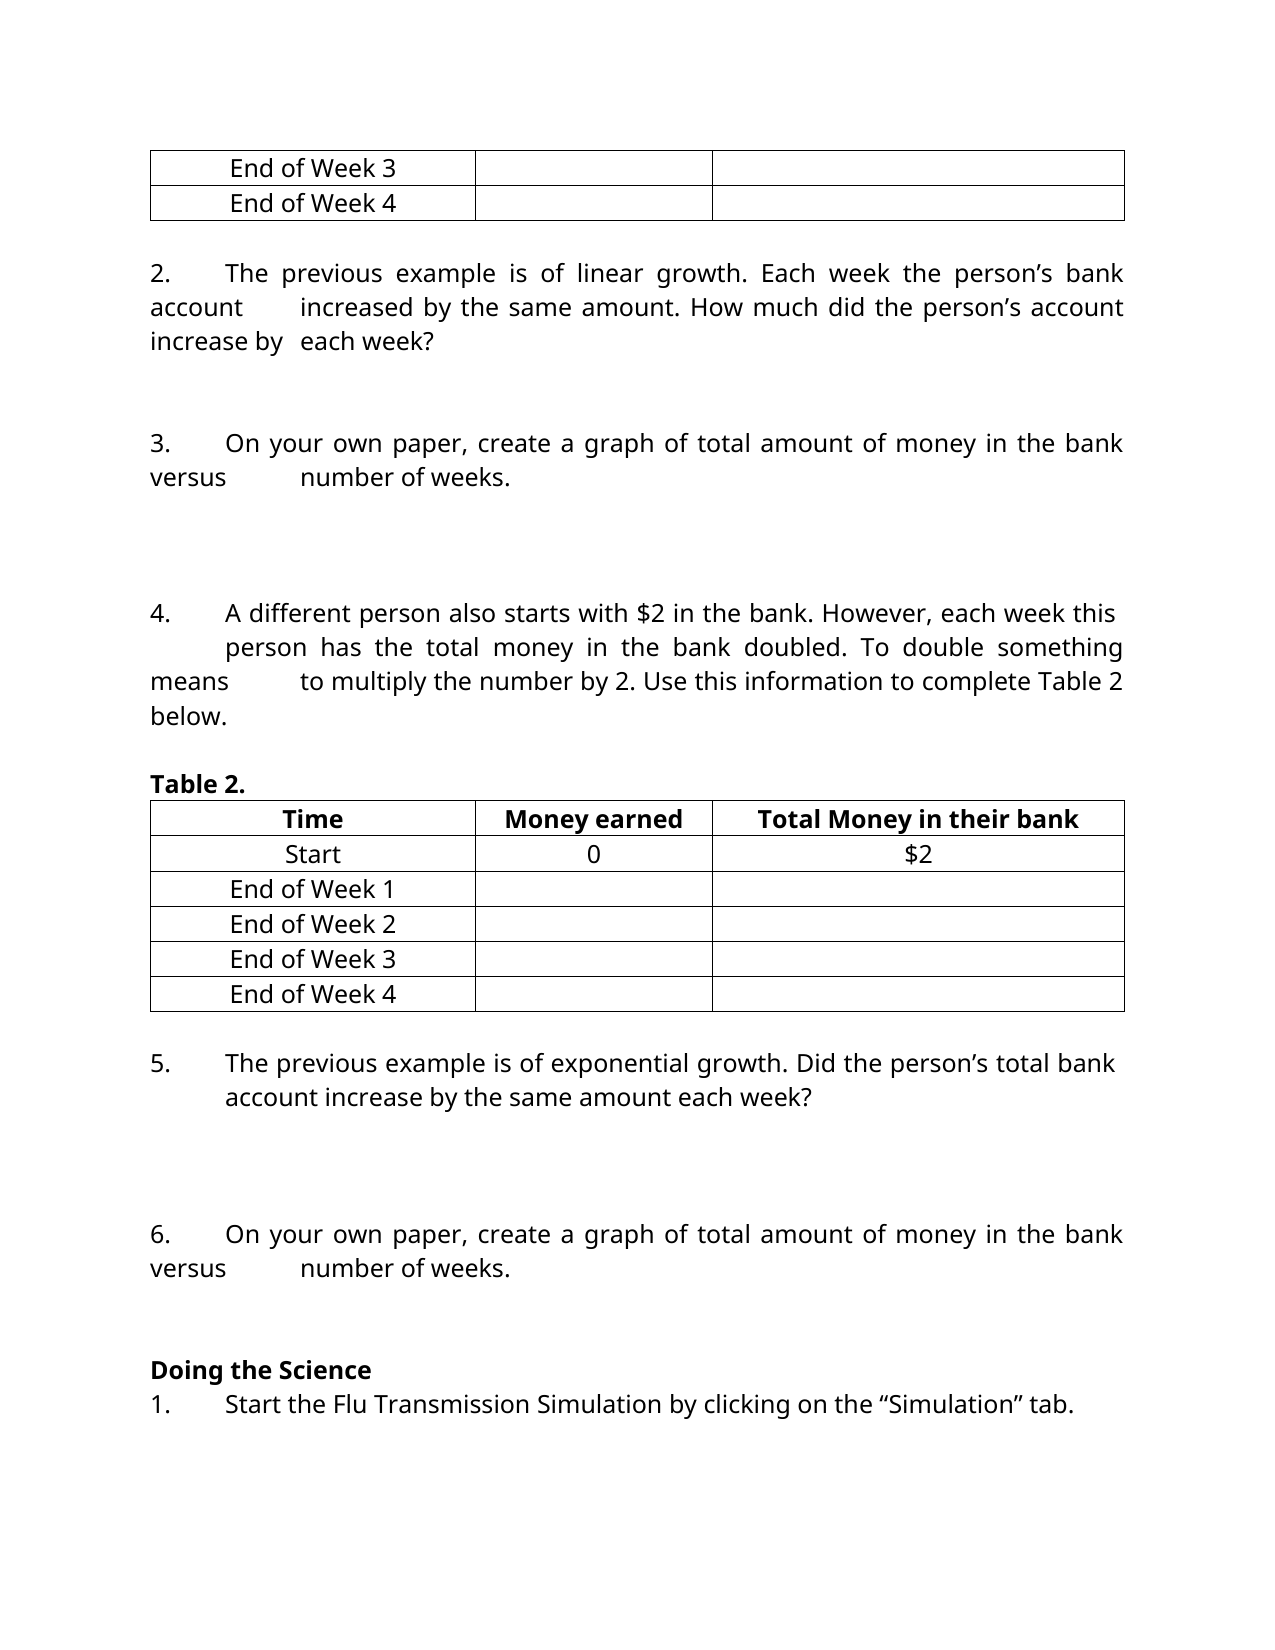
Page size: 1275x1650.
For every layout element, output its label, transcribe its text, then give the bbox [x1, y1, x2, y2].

text 3. On your own paper, create a graph of total amount of money in the bank versus number of weeks. [150, 426, 1125, 494]
table_cell [713, 872, 1124, 906]
table_cell [476, 186, 712, 220]
table_header Total Money in their bank [713, 801, 1124, 835]
table_cell End of Week 3 [151, 942, 475, 976]
table_cell [713, 907, 1124, 941]
text Table 2. [150, 766, 1125, 800]
table_cell [713, 942, 1124, 976]
table_cell [476, 942, 712, 976]
table_cell [476, 907, 712, 941]
table_cell End of Week 3 [151, 151, 475, 185]
table_cell End of Week 1 [151, 872, 475, 906]
text 6. On your own paper, create a graph of total amount of money in the bank versus number of weeks. [150, 1216, 1125, 1284]
table_cell [713, 977, 1124, 1011]
text Doing the Science [150, 1353, 1125, 1387]
table_cell 0 [476, 836, 712, 871]
table_cell [476, 872, 712, 906]
table_cell $2 [713, 836, 1124, 871]
table_header Money earned [476, 801, 712, 835]
table_cell [476, 151, 712, 185]
table_cell End of Week 4 [151, 977, 475, 1011]
text 1. Start the Flu Transmission Simulation by clicking on the “Simulation” tab. [150, 1387, 1125, 1421]
text 4. A different person also starts with $2 in the bank. However, each week this person has the total money in the bank doubled. To double something means to multiply the number by 2. Use this information to complete Table 2 below. [150, 596, 1125, 732]
table_cell Start [151, 836, 475, 871]
table_cell End of Week 2 [151, 907, 475, 941]
table_cell [476, 977, 712, 1011]
text 2. The previous example is of linear growth. Each week the person’s bank account increased by the same amount. How much did the person’s account increase by each week? [150, 255, 1125, 357]
text 5. The previous example is of exponential growth. Did the person’s total bank account increase by the same amount each week? [150, 1046, 1125, 1114]
table_cell [713, 186, 1124, 220]
table_cell [713, 151, 1124, 185]
table_cell End of Week 4 [151, 186, 475, 220]
table_header Time [151, 801, 475, 835]
